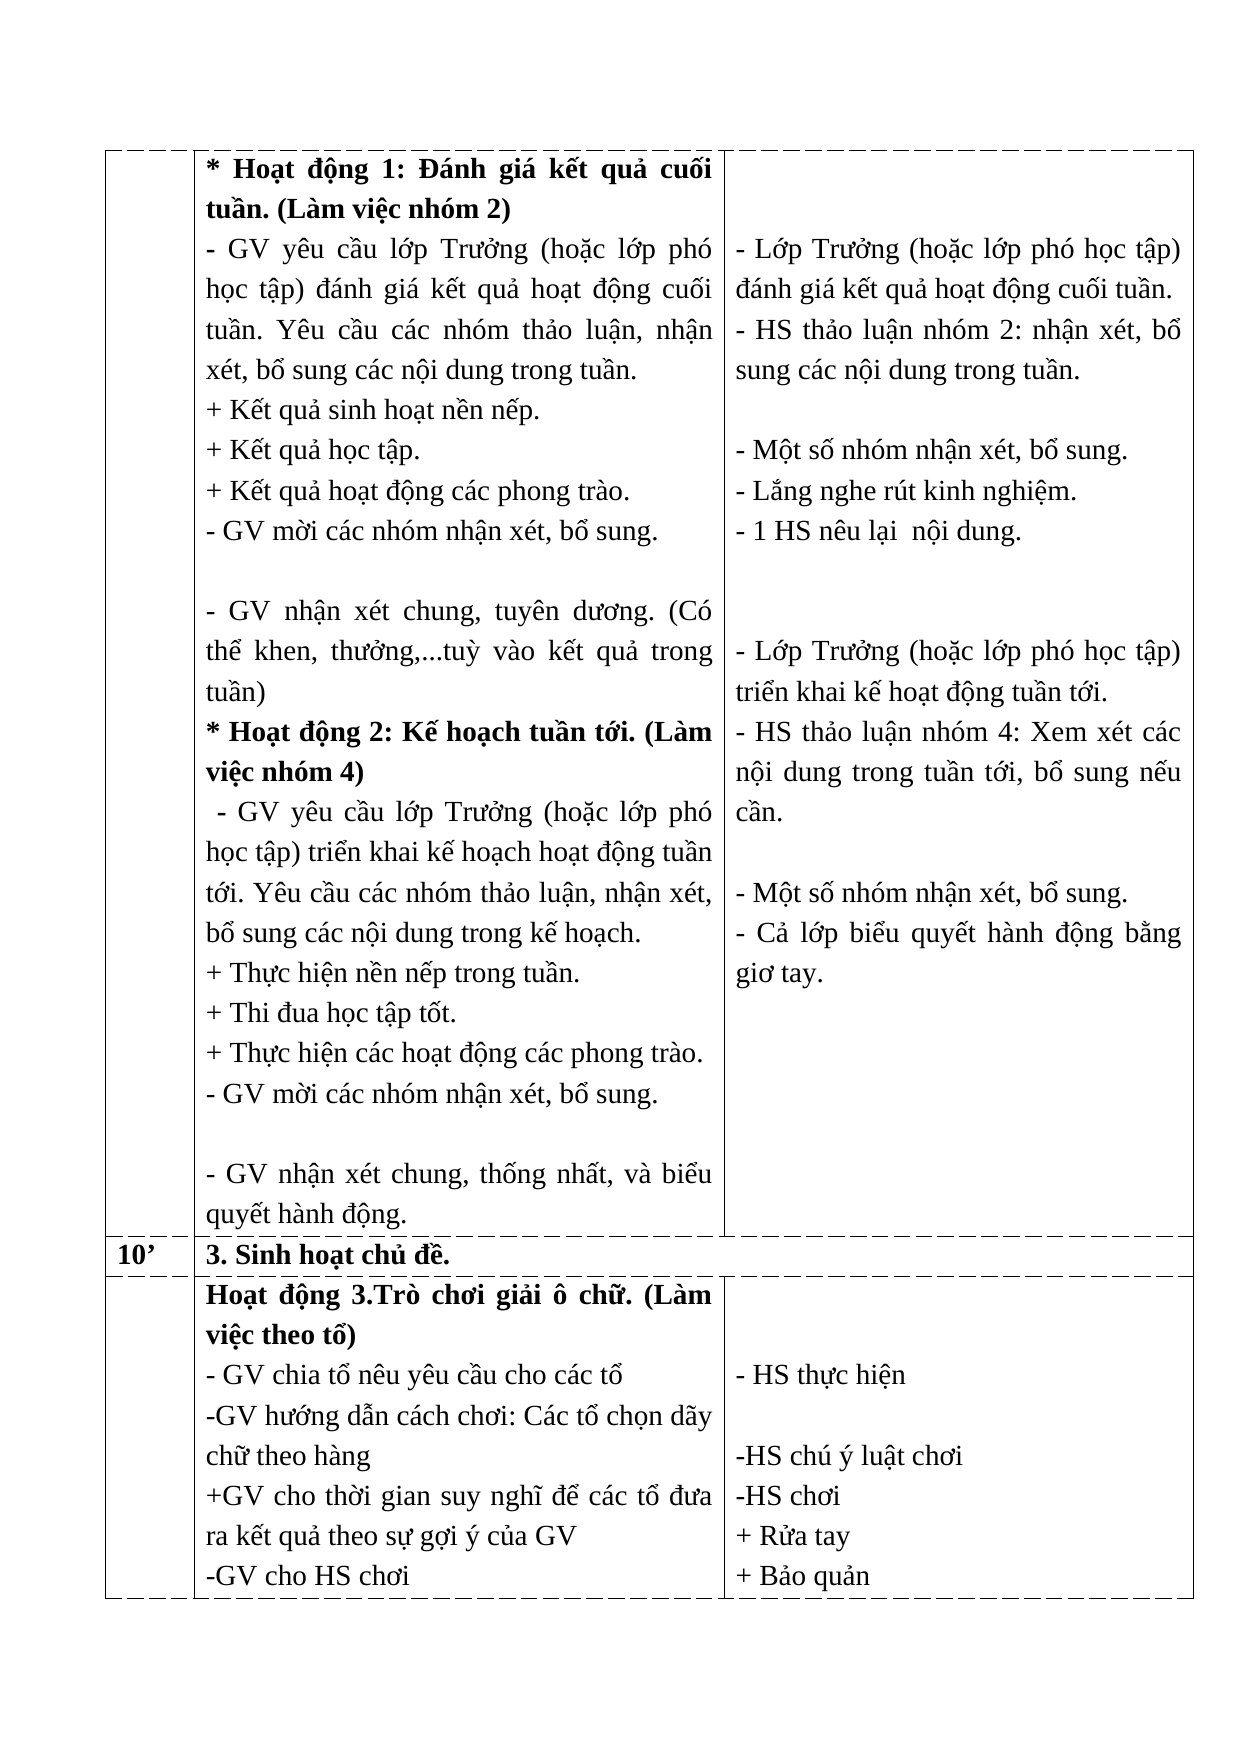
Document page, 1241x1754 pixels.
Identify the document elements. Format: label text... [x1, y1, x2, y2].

table_cell [106, 150, 194, 1236]
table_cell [195, 1276, 724, 1598]
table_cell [725, 1276, 1193, 1598]
table_cell [106, 1276, 194, 1598]
table_cell 10’ [106, 1236, 194, 1276]
table_cell - Lớp Trưởng (hoặc lớp phó học tập) đánh giá kết quả hoạt động cuối tuần. - HS thảo luận nhóm 2: nhận xét, bổ sung các nội dung trong tuần. - Một số nhóm nhận xét, bổ sung. - Lắng nghe rút kinh nghiệm. - 1 HS nêu lại nội dung. - Lớp Trưởng (hoặc lớp phó học tập) triển khai kế hoạt động tuần tới. - HS thảo luận nhóm 4: Xem xét các nội dung trong tuần tới, bổ sung nếu cần. - Một số nhóm nhận xét, bổ sung. - Cả lớp biểu quyết hành động bằng giơ tay. [725, 150, 1193, 1236]
table_cell * Hoạt động 1: Đánh giá kết quả cuối tuần. (Làm việc nhóm 2) - GV yêu cầu lớp Trưởng (hoặc lớp phó học tập) đánh giá kết quả hoạt động cuối tuần. Yêu cầu các nhóm thảo luận, nhận xét, bổ sung các nội dung trong tuần. + Kết quả sinh hoạt nền nếp. + Kết quả học tập. + Kết quả hoạt động các phong trào. - GV mời các nhóm nhận xét, bổ sung. - GV nhận xét chung, tuyên dương. (Có thể khen, thưởng,...tuỳ vào kết quả trong tuần) * Hoạt động 2: Kế hoạch tuần tới. (Làm việc nhóm 4) - GV yêu cầu lớp Trưởng (hoặc lớp phó học tập) triển khai kế hoạch hoạt động tuần tới. Yêu cầu các nhóm thảo luận, nhận xét, bổ sung các nội dung trong kế hoạch. + Thực hiện nền nếp trong tuần. + Thi đua học tập tốt. + Thực hiện các hoạt động các phong trào. - GV mời các nhóm nhận xét, bổ sung. - GV nhận xét chung, thống nhất, và biểu quyết hành động. [195, 150, 724, 1236]
table_cell 3. Sinh hoạt chủ đề. [195, 1236, 1193, 1276]
